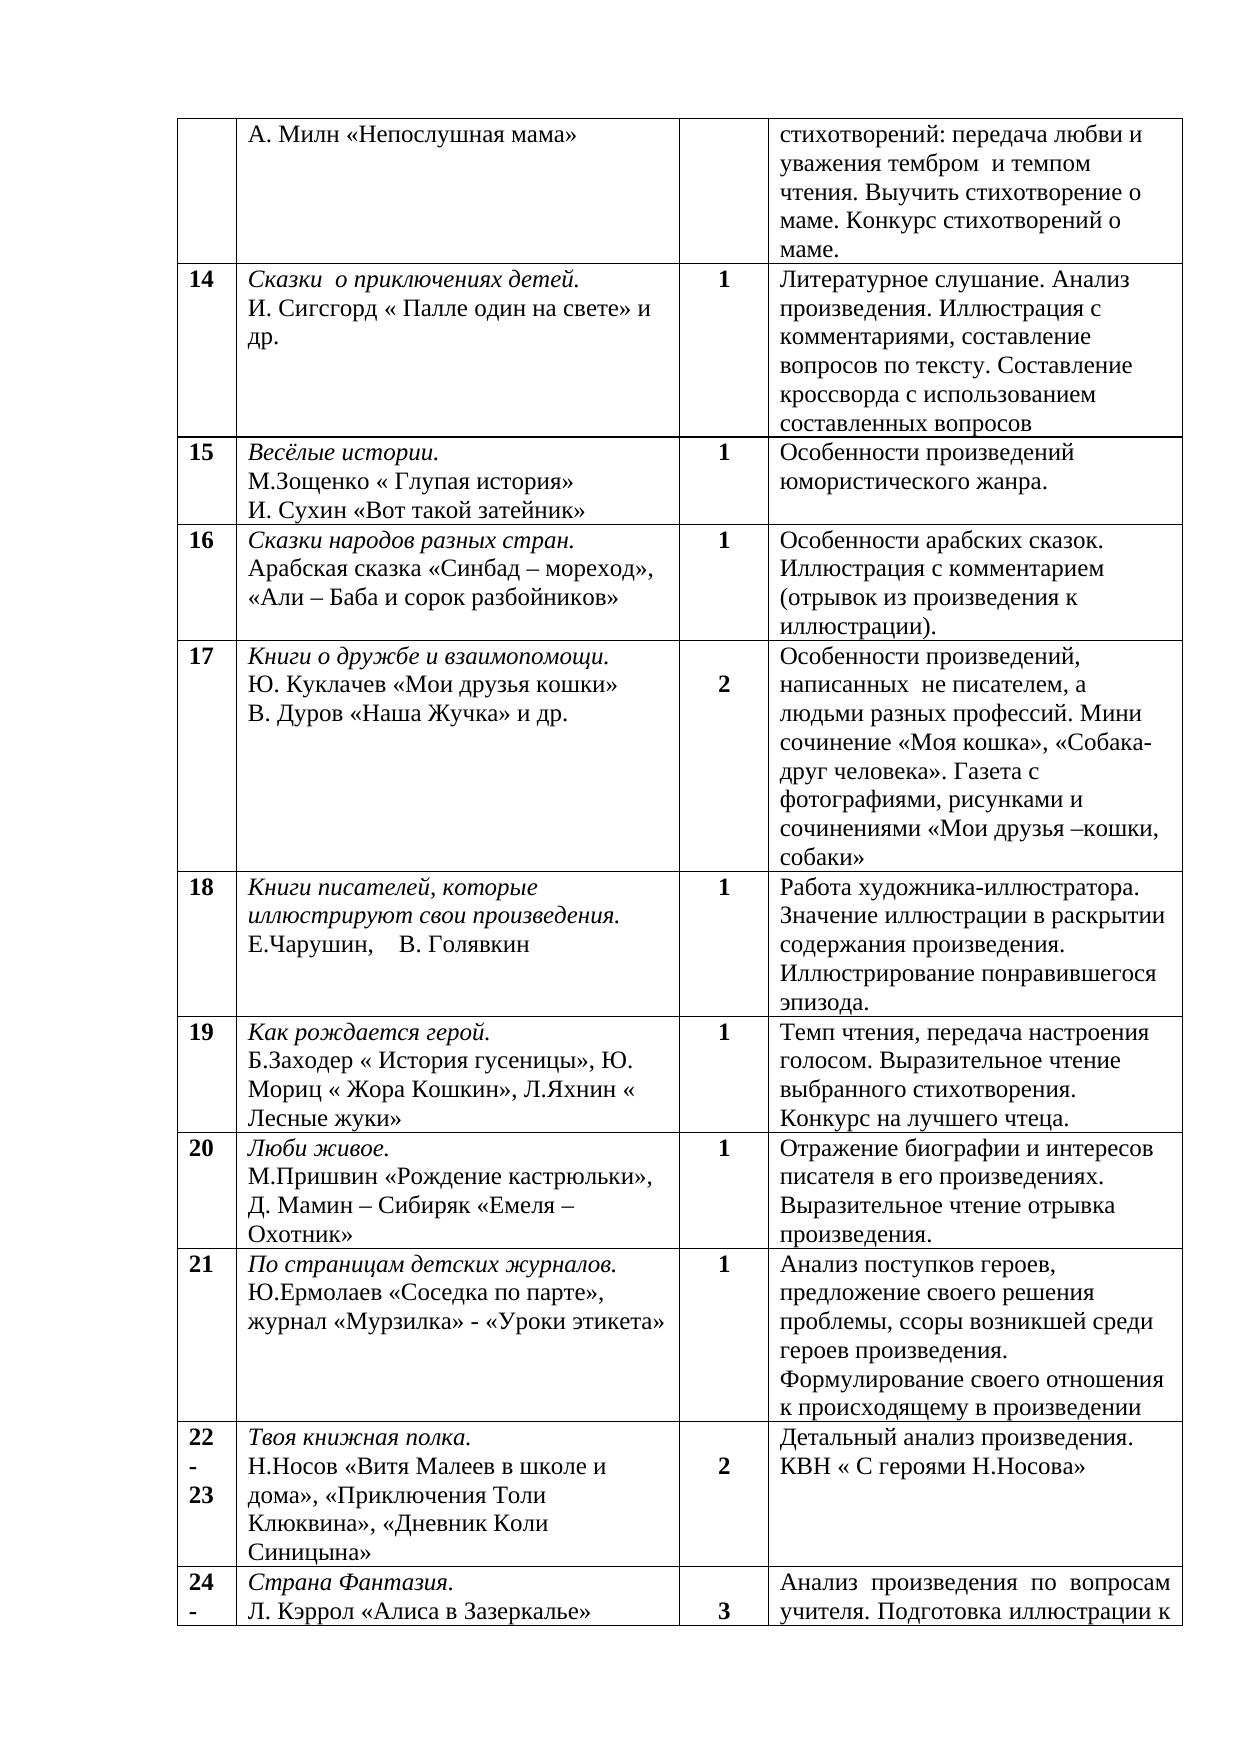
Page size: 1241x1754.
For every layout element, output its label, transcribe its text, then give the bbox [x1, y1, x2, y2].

table_cell Весёлые истории. М.Зощенко « Глупая история» И. Сухин «Вот такой затейник» [237, 438, 679, 524]
table_cell 1 [680, 119, 768, 263]
table_cell Люби живое. М.Пришвин «Рождение кастрюльки», Д. Мамин – Сибиряк «Емеля – Охотник» [237, 1133, 679, 1248]
table_cell Твоя книжная полка. Н.Носов «Витя Малеев в школе и дома», «Приключения Толи Клюквина», «Дневник Коли Синицына» [237, 1422, 679, 1566]
table_cell 1 [680, 1249, 768, 1421]
table_cell Книги о дружбе и взаимопомощи. Ю. Куклачев «Мои друзья кошки» В. Дуров «Наша Жучка» и др. [237, 641, 679, 871]
table_cell Анализ поступков героев, предложение своего решения проблемы, ссоры возникшей среди героев произведения. Формулирование своего отношения к происходящему в произведении [769, 1249, 1182, 1421]
table_cell Литературное слушание. Анализ произведения. Иллюстрация с комментариями, составление вопросов по тексту. Составление кроссворда с использованием составленных вопросов [769, 264, 1182, 436]
table_cell 1 [680, 1133, 768, 1248]
table_cell Особенности произведений, написанных не писателем, а людьми разных профессий. Мини сочинение «Моя кошка», «Собака-друг человека». Газета с фотографиями, рисунками и сочинениями «Мои друзья –кошки, собаки» [769, 641, 1182, 871]
table_cell Книги писателей, которые иллюстрируют свои произведения. Е.Чарушин, В. Голявкин [237, 872, 679, 1016]
table_cell 1 [680, 525, 768, 640]
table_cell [237, 119, 679, 263]
table_cell Сказки о приключениях детей. И. Сигсгорд « Палле один на свете» и др. [237, 264, 679, 436]
table_cell 17 [178, 641, 236, 871]
table_cell 13 [178, 119, 236, 263]
table_cell Особенности произведений юмористического жанра. [769, 438, 1182, 524]
table_cell 15 [178, 438, 236, 524]
table_cell 24 - 26 [178, 1567, 236, 1624]
table_cell 1 [680, 872, 768, 1016]
table_cell Сказки народов разных стран. Арабская сказка «Синбад – мореход», «Али – Баба и сорок разбойников» [237, 525, 679, 640]
table_cell 19 [178, 1017, 236, 1132]
table_cell 1 [680, 438, 768, 524]
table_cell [769, 1567, 1182, 1624]
table_cell 14 [178, 264, 236, 436]
table_cell Как рождается герой. Б.Заходер « История гусеницы», Ю. Мориц « Жора Кошкин», Л.Яхнин « Лесные жуки» [237, 1017, 679, 1132]
table_cell Особенности арабских сказок. Иллюстрация с комментарием (отрывок из произведения к иллюстрации). [769, 525, 1182, 640]
table_cell 1 [680, 1017, 768, 1132]
table_cell 3 [680, 1567, 768, 1624]
table_cell 16 [178, 525, 236, 640]
table_cell Темп чтения, передача настроения голосом. Выразительное чтение выбранного стихотворения. Конкурс на лучшего чтеца. [769, 1017, 1182, 1132]
table_cell Детальный анализ произведения. КВН « С героями Н.Носова» [769, 1422, 1182, 1566]
table_cell 22 - 23 [178, 1422, 236, 1566]
table_cell 2 [680, 641, 768, 871]
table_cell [237, 1567, 679, 1624]
table_cell 1 [680, 264, 768, 436]
table_cell 2 [680, 1422, 768, 1566]
table_cell По страницам детских журналов. Ю.Ермолаев «Соседка по парте», журнал «Мурзилка» - «Уроки этикета» [237, 1249, 679, 1421]
table_cell Отражение биографии и интересов писателя в его произведениях. Выразительное чтение отрывка произведения. [769, 1133, 1182, 1248]
table_cell 21 [178, 1249, 236, 1421]
table_cell 18 [178, 872, 236, 1016]
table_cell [769, 119, 1182, 263]
table_cell Работа художника-иллюстратора. Значение иллюстрации в раскрытии содержания произведения. Иллюстрирование понравившегося эпизода. [769, 872, 1182, 1016]
table_cell 20 [178, 1133, 236, 1248]
